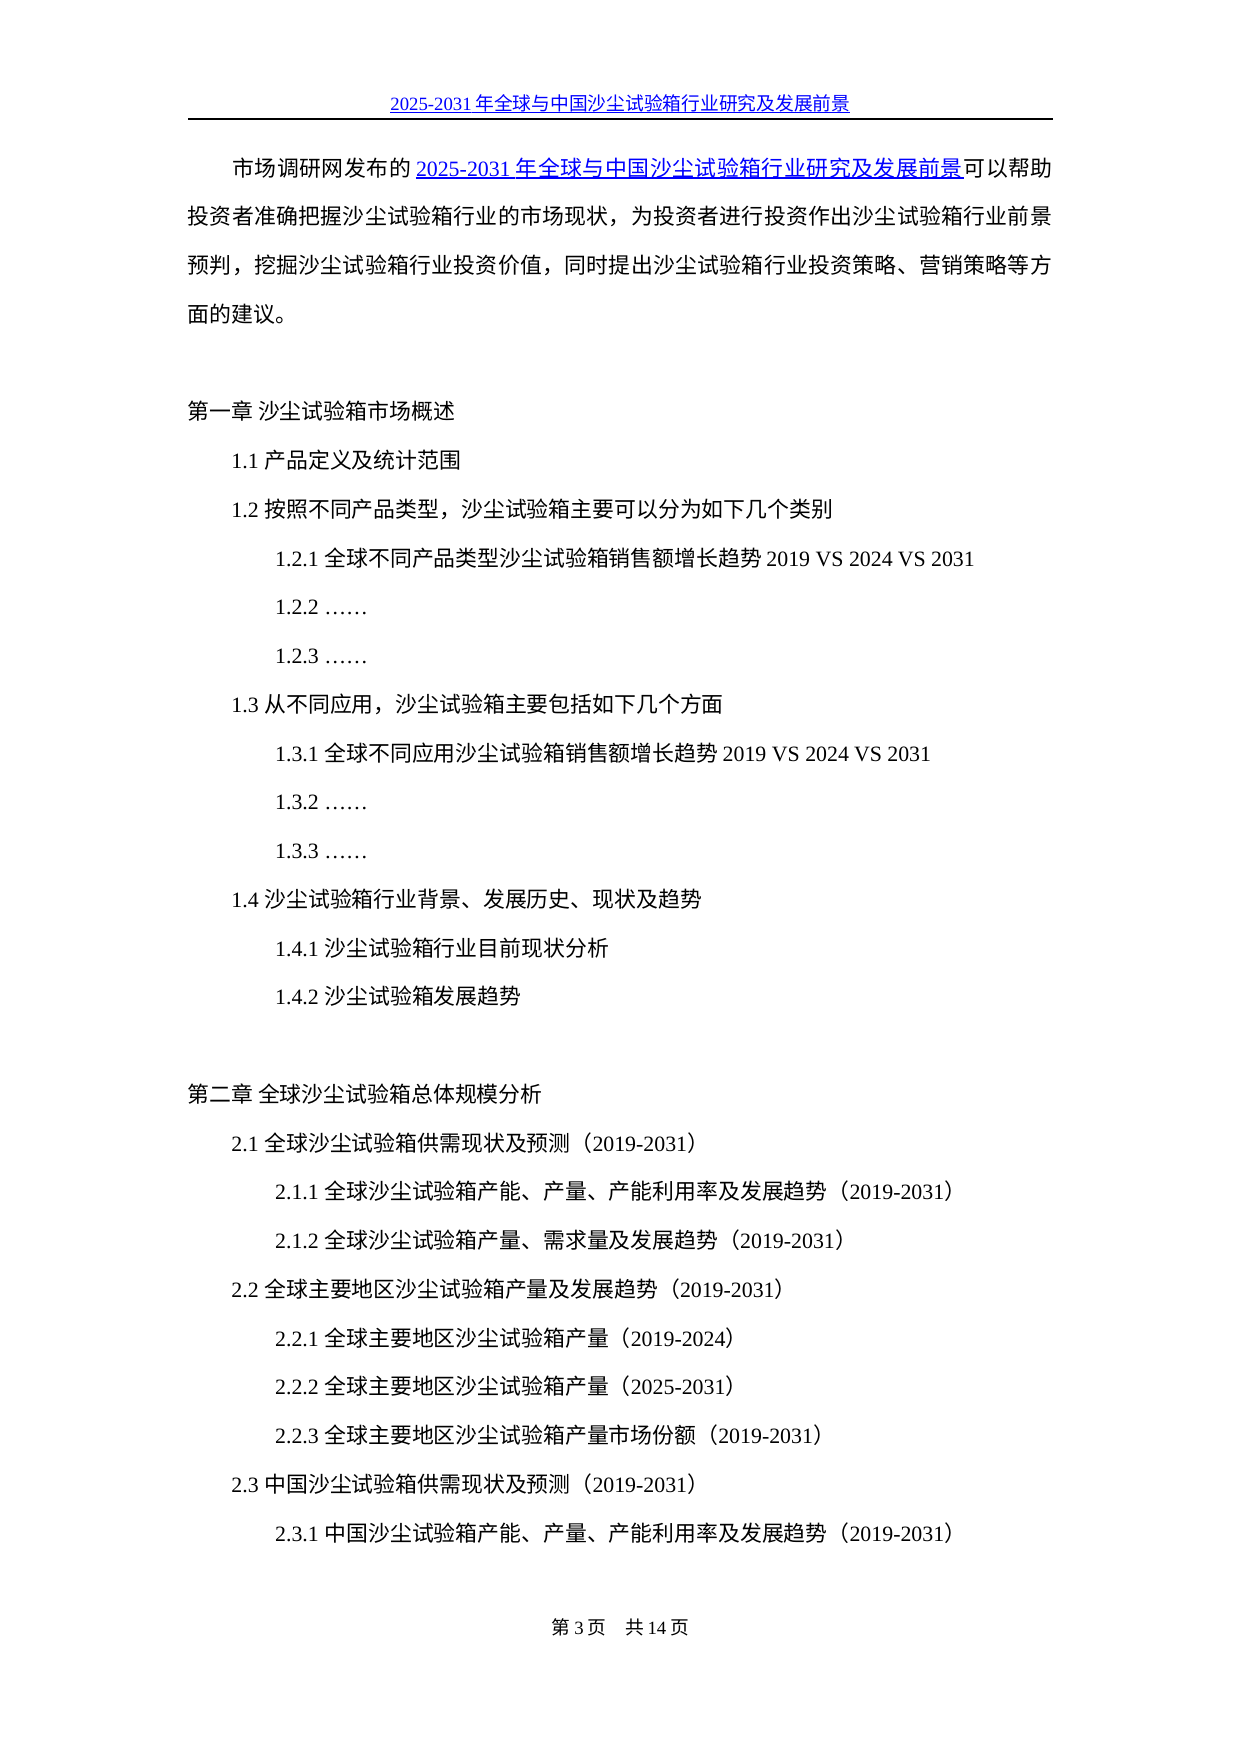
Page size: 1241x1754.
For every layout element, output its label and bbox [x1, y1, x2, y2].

text [187, 150, 1053, 1548]
